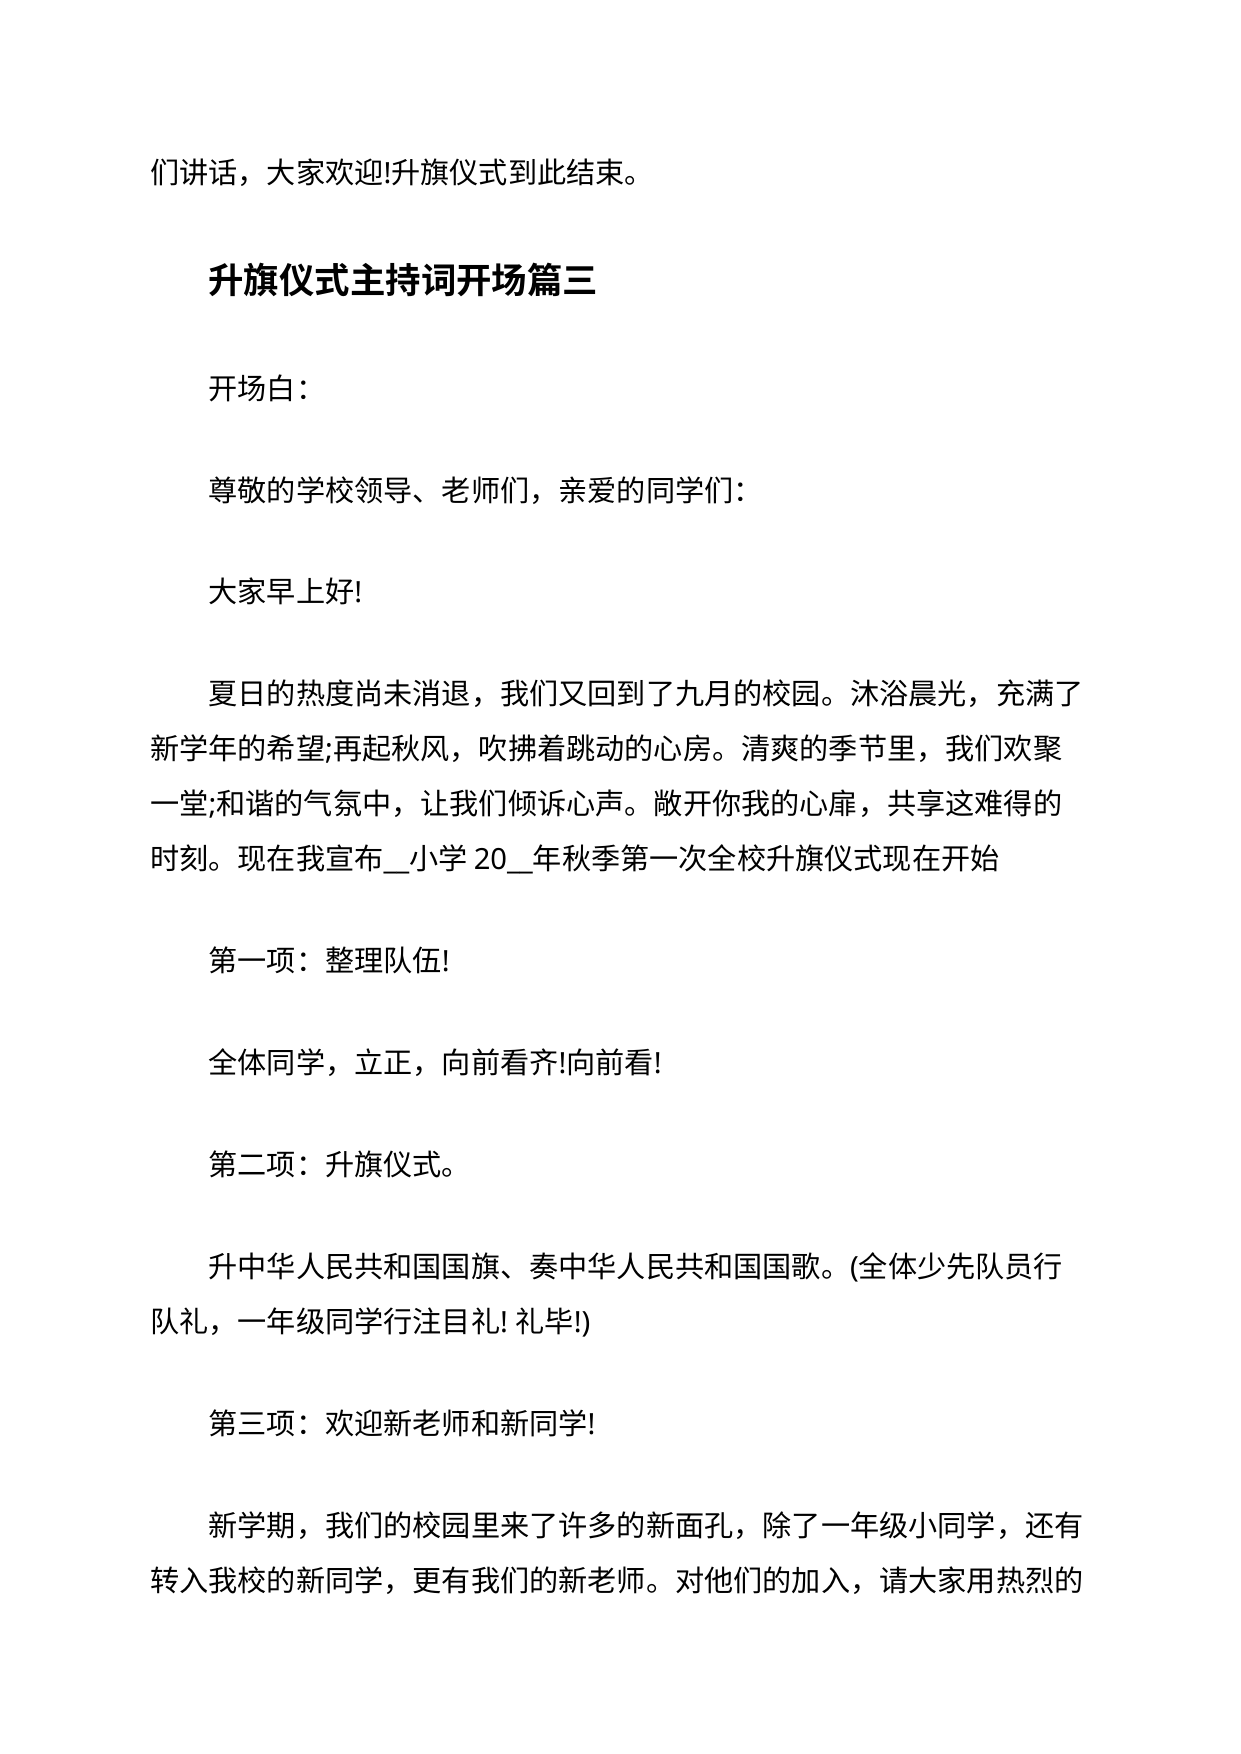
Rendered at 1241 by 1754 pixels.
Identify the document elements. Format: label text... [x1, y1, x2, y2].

text 大家早上好! [150, 569, 1090, 611]
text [150, 150, 1090, 192]
text 夏日的热度尚未消退，我们又回到了九月的校园。沐浴晨光，充满了新学年的希望;再起秋风，吹拂着跳动的心房。清爽的季节里，我们欢聚一堂;和谐的气氛中，让我们倾诉心声。敞开你我的心扉，共享这难得的时刻。现在我宣布__小学20__年秋季第一次全校升旗仪式现在开始 [150, 671, 1090, 878]
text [150, 1502, 1090, 1600]
text 全体同学，立正，向前看齐!向前看! [150, 1040, 1090, 1082]
text 尊敬的学校领导、老师们，亲爱的同学们： [150, 467, 1090, 509]
text 升中华人民共和国国旗、奏中华人民共和国国歌。(全体少先队员行队礼，一年级同学行注目礼! 礼毕!) [150, 1243, 1090, 1341]
text 第二项：升旗仪式。 [150, 1142, 1090, 1184]
text 升旗仪式主持词开场篇三 [150, 252, 1090, 303]
text 第三项：欢迎新老师和新同学! [150, 1401, 1090, 1443]
text 第一项：整理队伍! [150, 938, 1090, 980]
text 开场白： [150, 365, 1090, 408]
